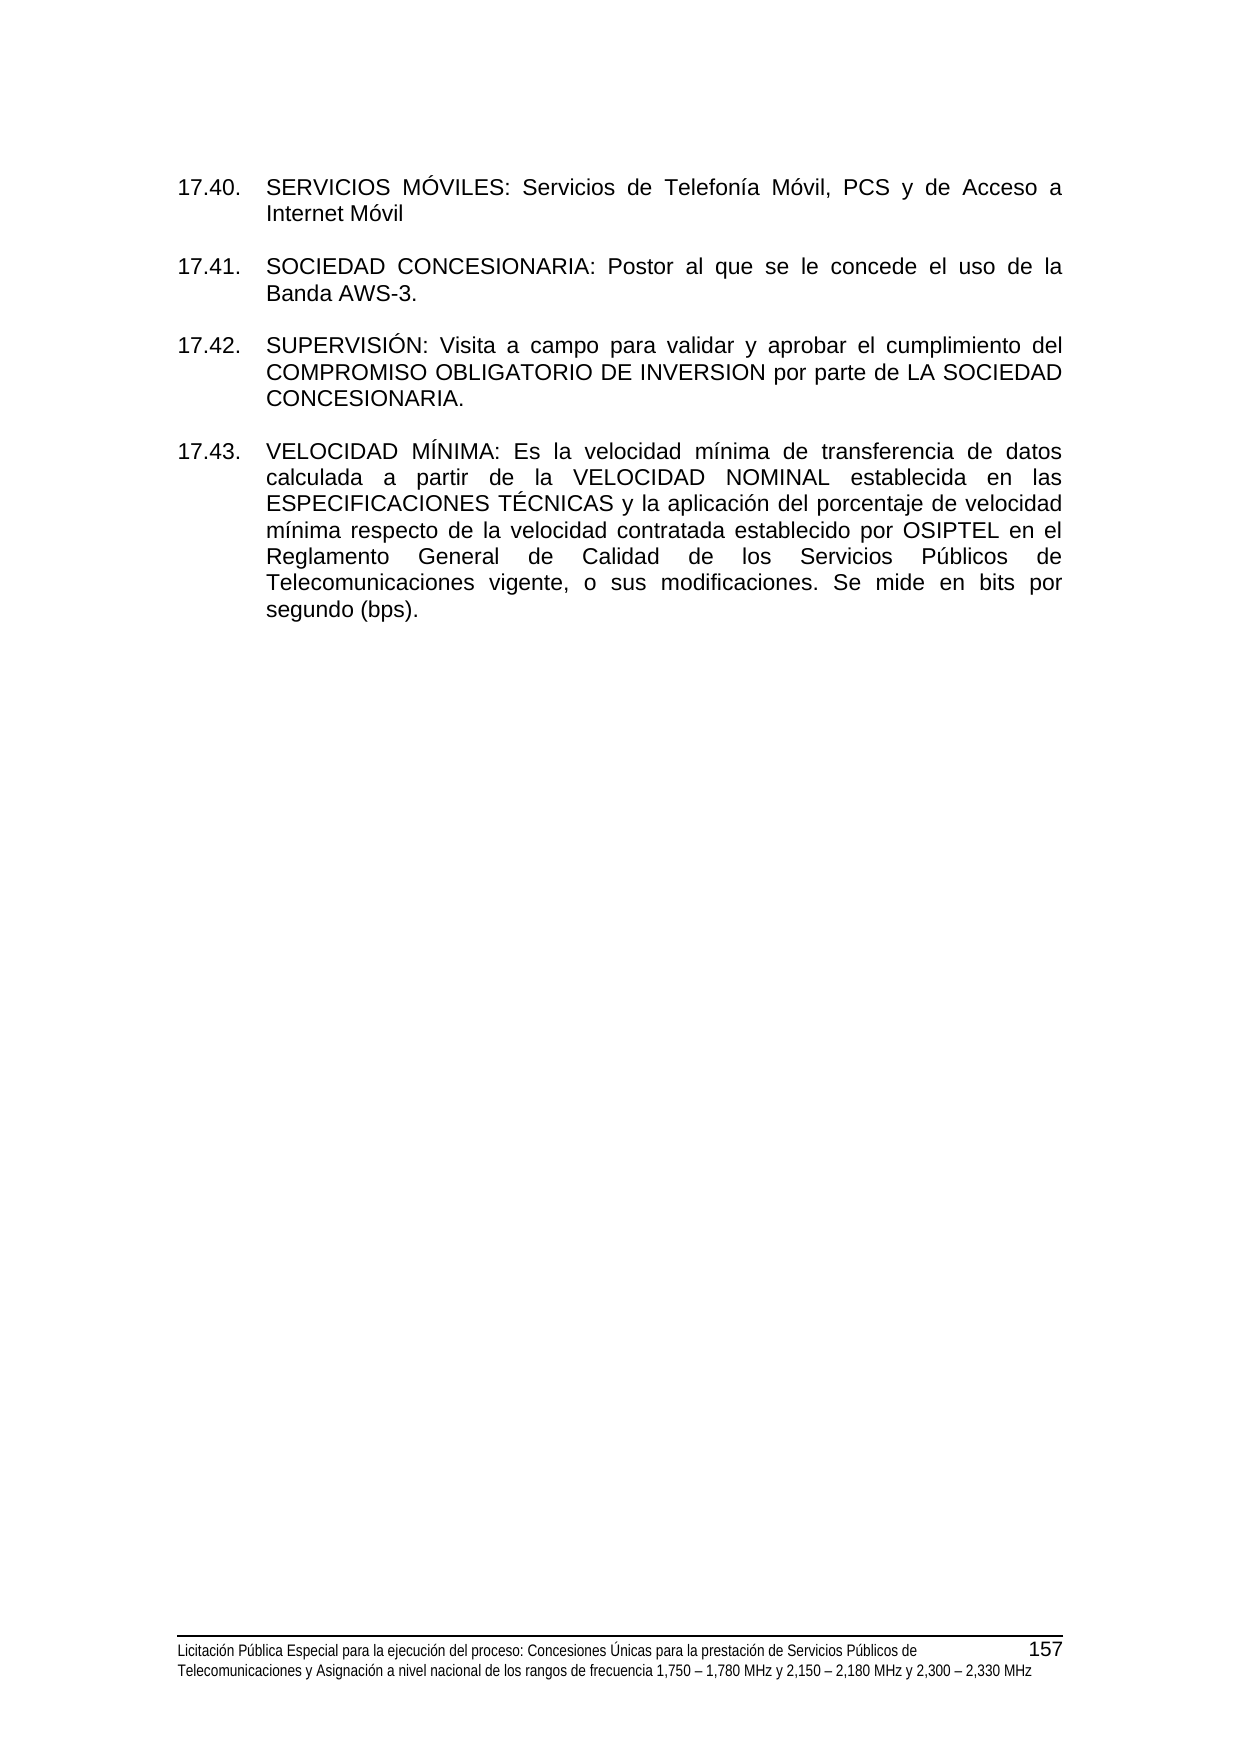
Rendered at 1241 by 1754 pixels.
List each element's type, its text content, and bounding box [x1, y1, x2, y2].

text 17.40. SERVICIOS MÓVILES: Servicios de Telefonía Móvil, PCS y de Acceso a Internet Móvil [177, 174, 1063, 227]
text 17.41. SOCIEDAD CONCESIONARIA: Postor al que se le concede el uso de la Banda AWS-3. [177, 253, 1063, 306]
text 17.42. SUPERVISIÓN: Visita a campo para validar y aprobar el cumplimiento del COMPROMISO OBLIGATORIO DE INVERSION por parte de LA SOCIEDAD CONCESIONARIA. [177, 332, 1063, 411]
text 17.43. VELOCIDAD MÍNIMA: Es la velocidad mínima de transferencia de datos calculada a partir de la VELOCIDAD NOMINAL establecida en las ESPECIFICACIONES TÉCNICAS y la aplicación del porcentaje de velocidad mínima respecto de la velocidad contratada establecido por OSIPTEL en el Reglamento General de Calidad de los Servicios Públicos de Telecomunicaciones vigente, o sus modificaciones. Se mide en bits por segundo (bps). [177, 438, 1063, 622]
